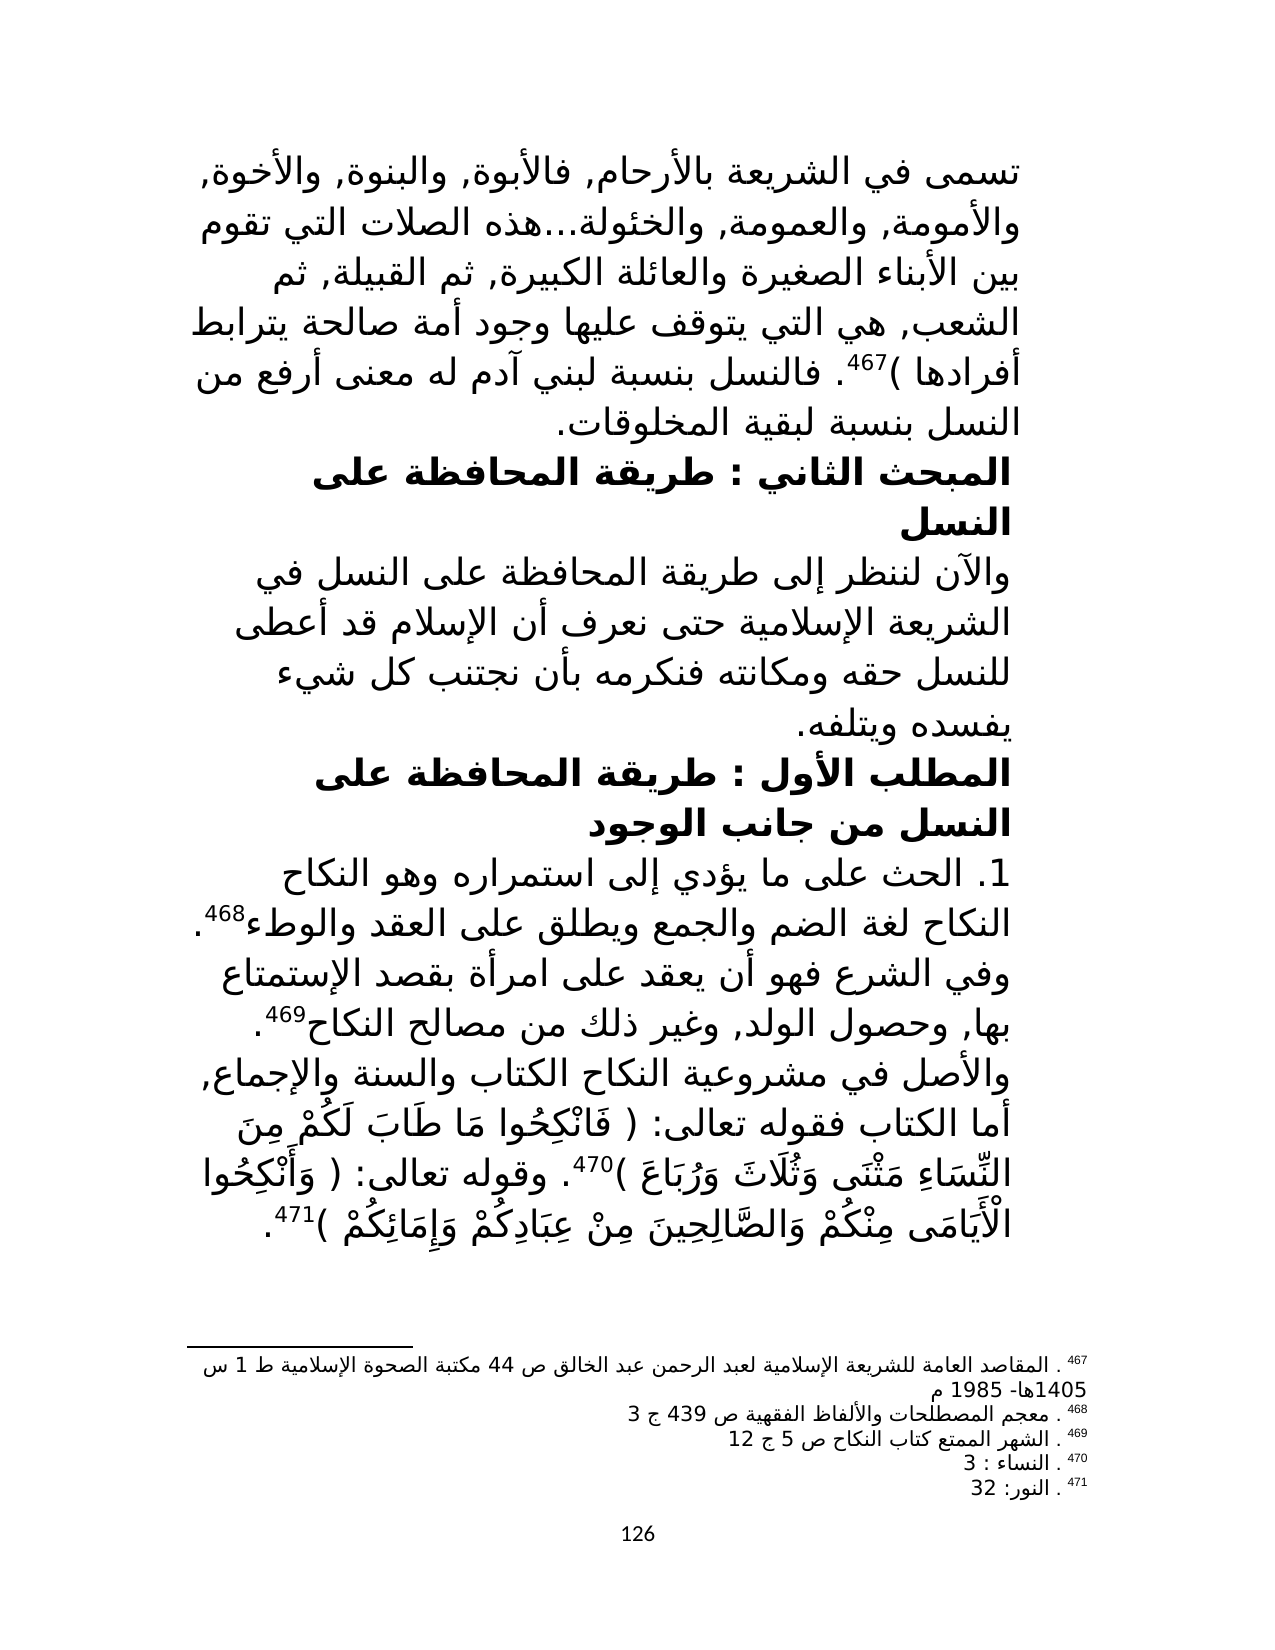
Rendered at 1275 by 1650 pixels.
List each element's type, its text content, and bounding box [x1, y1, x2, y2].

list المطلب الأول : طريقة المحافظة على النسل من جانب الوجود [187, 751, 1012, 845]
list المبحث الثاني : طريقة المحافظة على النسل [187, 451, 1012, 544]
list والأصل في مشروعية النكاح الكتاب والسنة والإجماع, أما الكتاب فقوله تعالى: ( فَانْكِحُوا مَا طَابَ لَكُمْ مِنَ النِّسَاءِ مَثْنَى وَثُلَاثَ وَرُبَاعَ ). وقوله تعالى: ( وَأَنْكِحُوا الْأَيَامَى مِنْكُمْ وَالصَّالِحِينَ مِنْ عِبَادِكُمْ وَإِمَائِكُمْ ). [187, 1052, 1012, 1246]
list 1. الحث على ما يؤدي إلى استمراره وهو النكاح [187, 851, 1012, 895]
list والآن لننظر إلى طريقة المحافظة على النسل في الشريعة الإسلامية حتى نعرف أن الإسلام قد أعطى للنسل حقه ومكانته فنكرمه بأن نجتنب كل شيء يفسده ويتلفه. [187, 551, 1012, 745]
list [187, 150, 1022, 444]
list النكاح لغة الضم والجمع ويطلق على العقد والوطء. وفي الشرع فهو أن يعقد على امرأة بقصد الإستمتاع بها, وحصول الولد, وغير ذلك من مصالح النكاح. [187, 902, 1012, 1045]
